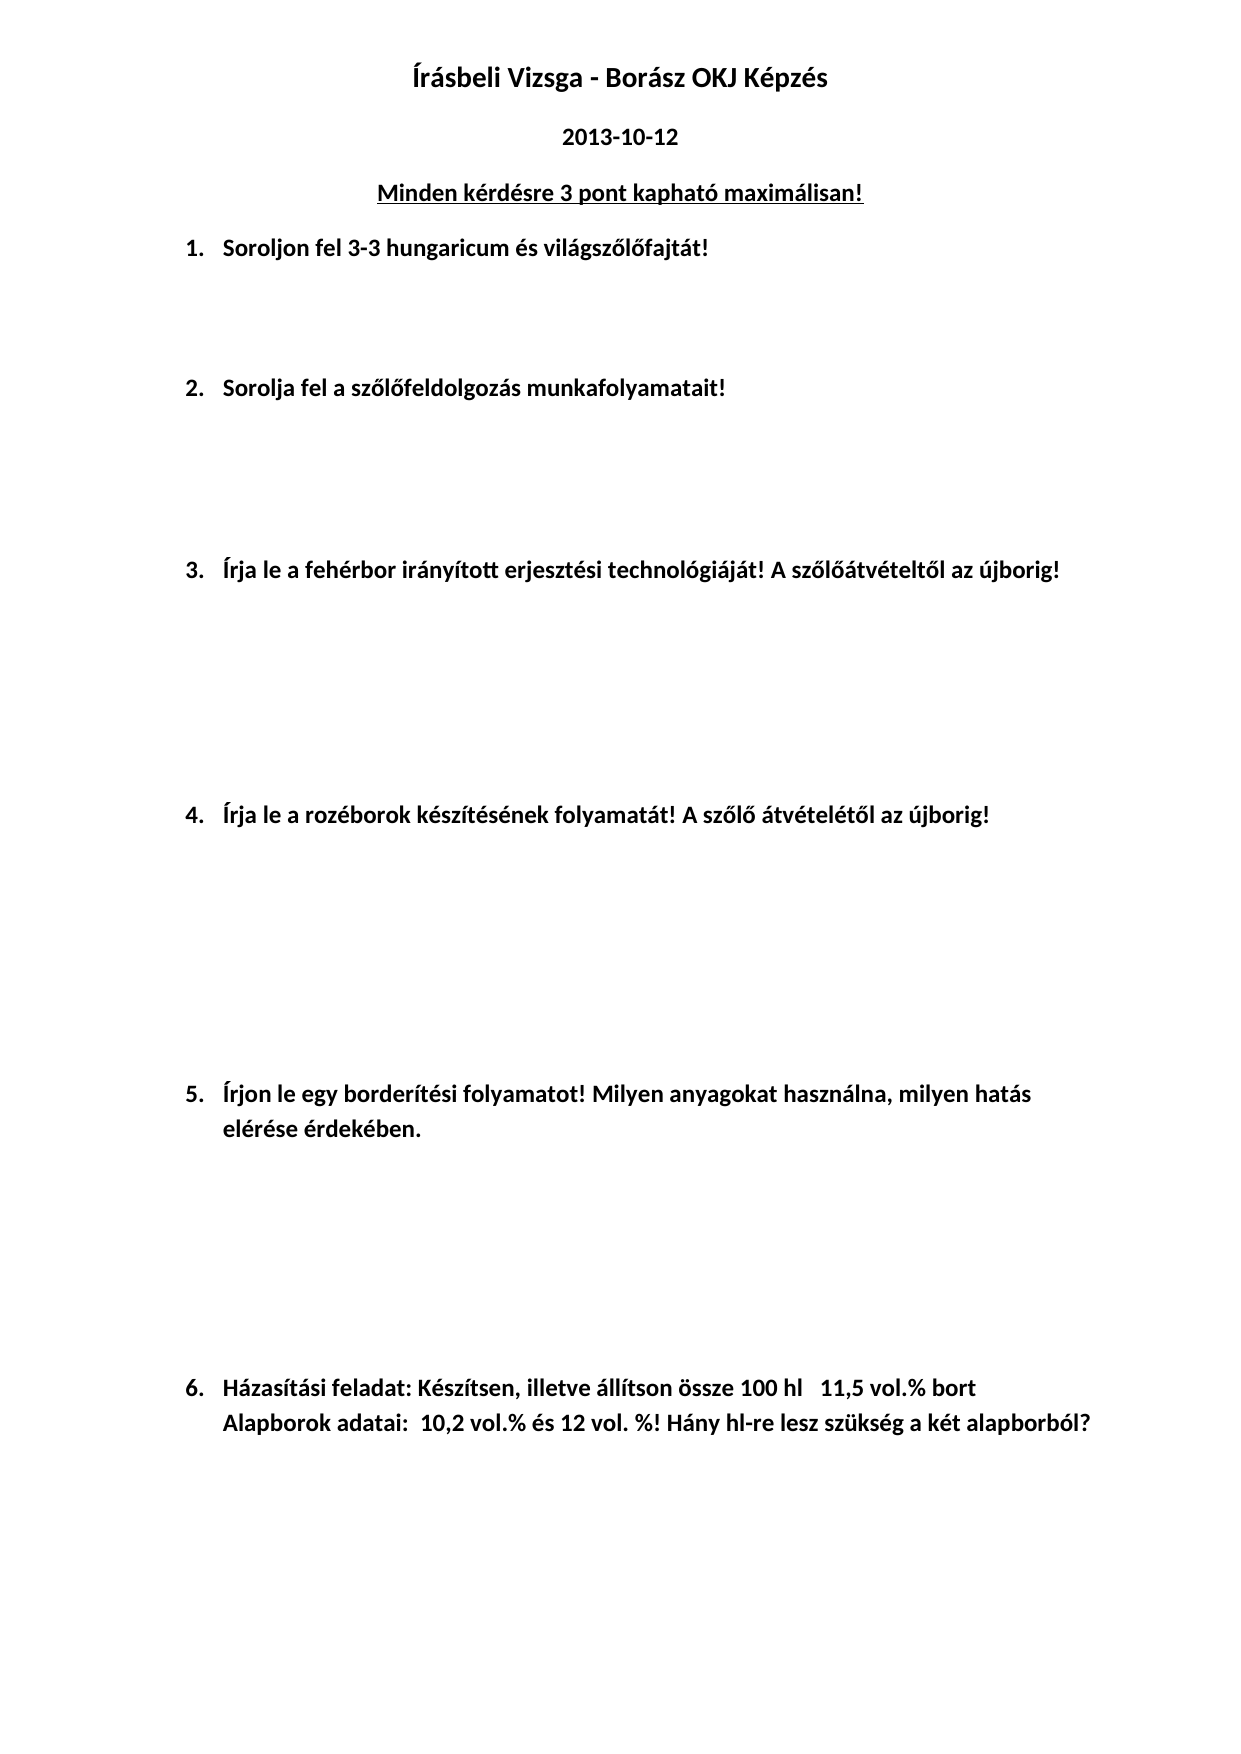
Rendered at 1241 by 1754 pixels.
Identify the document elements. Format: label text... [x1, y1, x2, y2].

text Minden kérdésre 3 pont kapható maximálisan! [148, 177, 1093, 207]
list Sorolja fel a szőlőfeldolgozás munkafolyamatait! [185, 372, 1093, 403]
text 2013-10-12 [148, 121, 1093, 151]
list elérése érdekében. [223, 1113, 1093, 1144]
text Írásbeli Vizsga - Borász OKJ Képzés [148, 59, 1093, 95]
list Írjon le egy borderítési folyamatot! Milyen anyagokat használna, milyen hatás [185, 1078, 1093, 1109]
list Írja le a fehérbor irányított erjesztési technológiáját! A szőlőátvételtől az újborig! [185, 554, 1093, 585]
list Írja le a rozéborok készítésének folyamatát! A szőlő átvételétől az újborig! [185, 799, 1093, 830]
list Soroljon fel 3-3 hungaricum és világszőlőfajtát! [185, 232, 1093, 263]
list Házasítási feladat: Készítsen, illetve állítson össze 100 hl 11,5 vol.% bort Alapborok adatai: 10,2 vol.% és 12 vol. %! Hány hl-re lesz szükség a két alapborból? [185, 1372, 1093, 1437]
